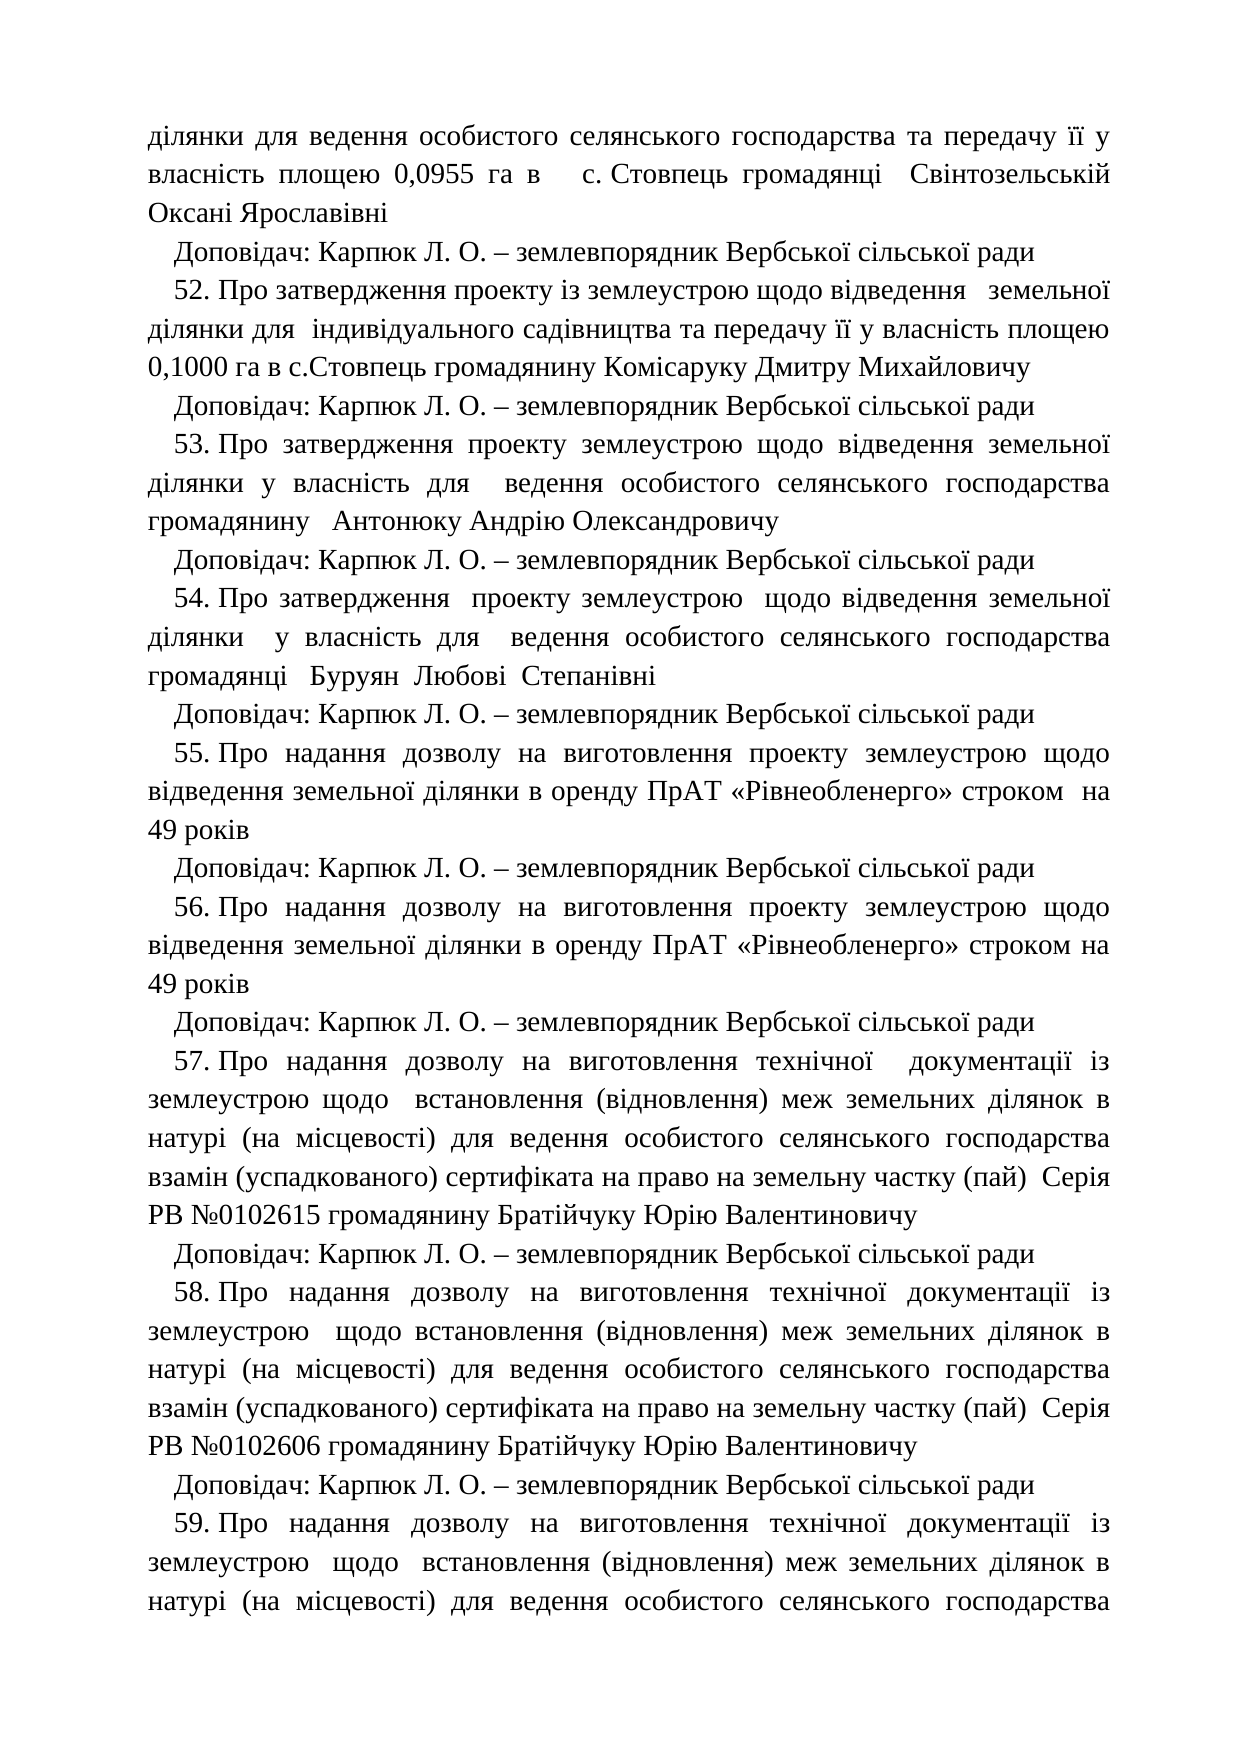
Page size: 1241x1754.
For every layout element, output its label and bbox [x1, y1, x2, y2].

table_cell [133, 118, 1122, 1616]
